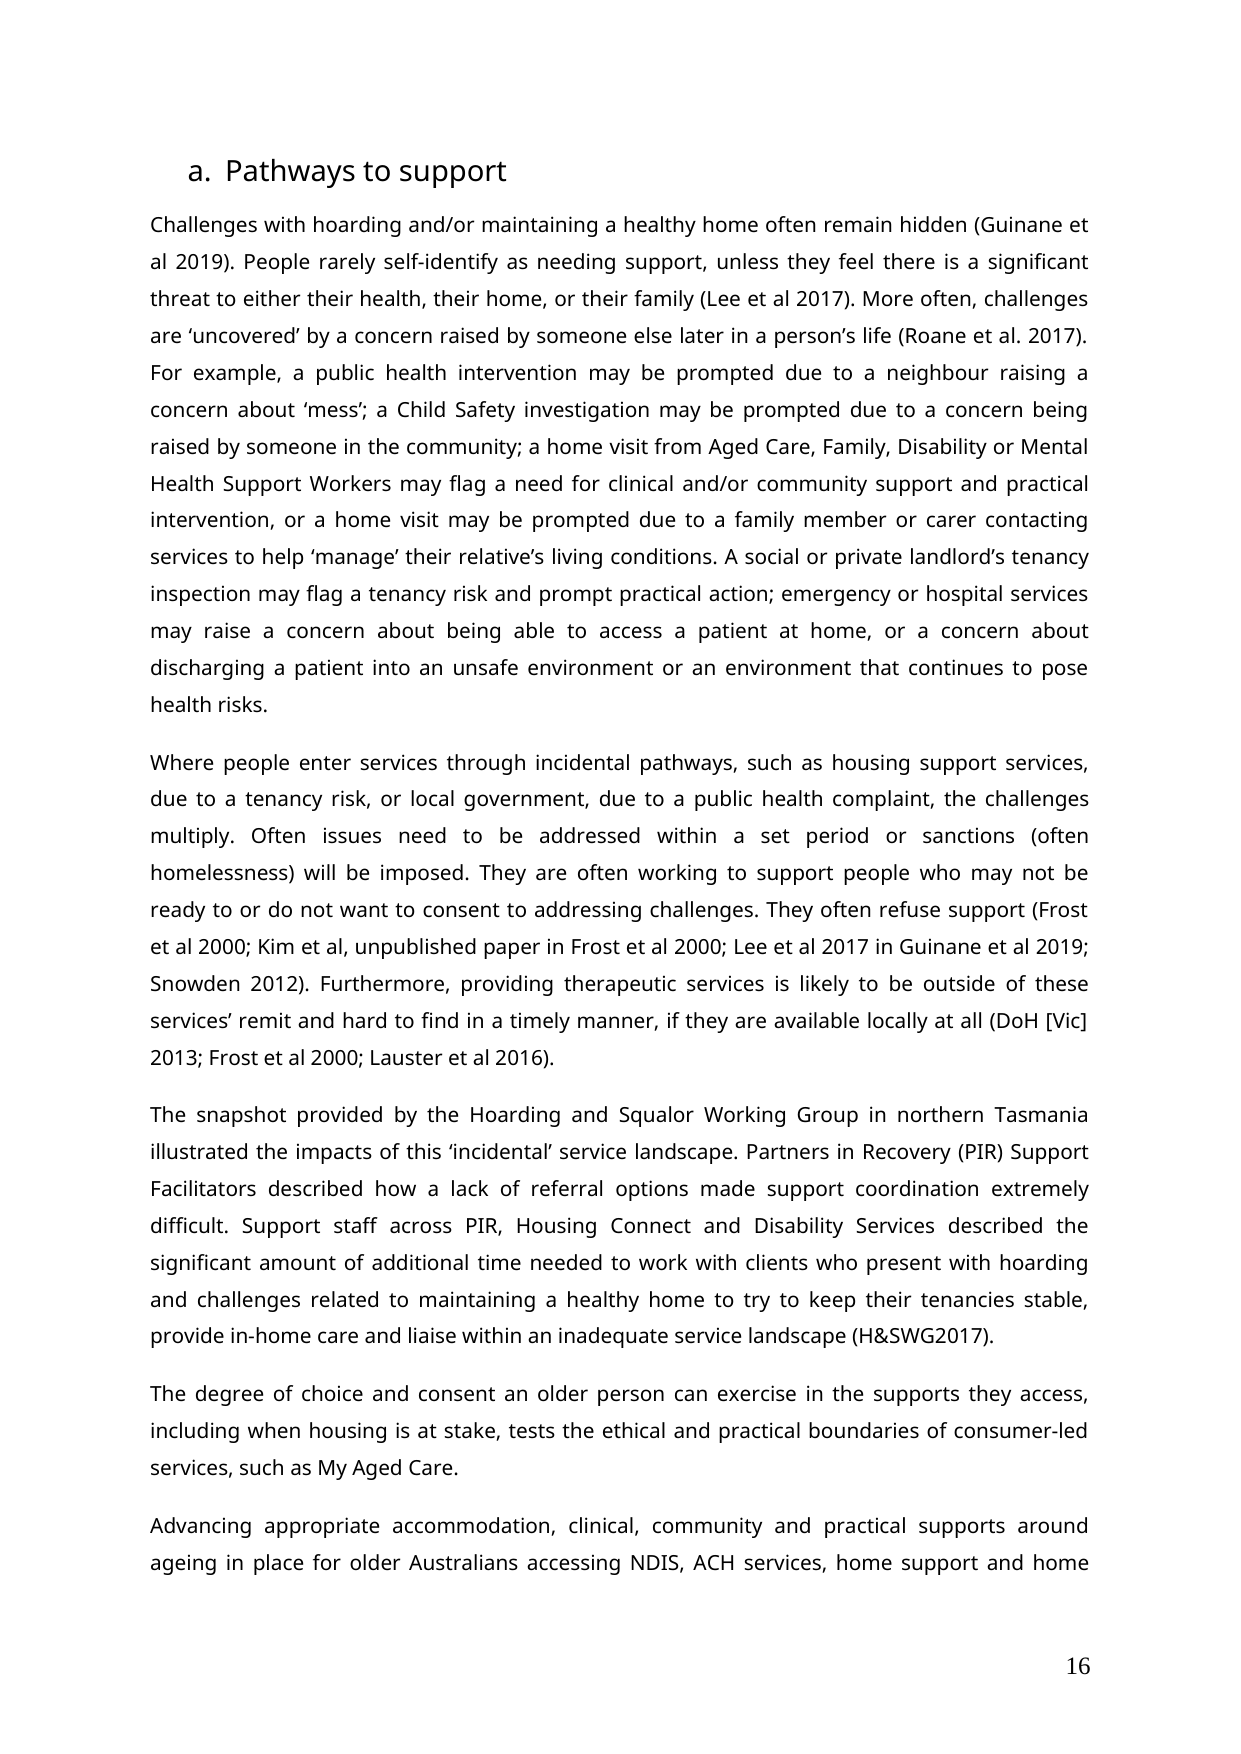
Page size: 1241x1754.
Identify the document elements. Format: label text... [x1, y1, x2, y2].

text The degree of choice and consent an older person can exercise in the supports they access, including when housing is at stake, tests the ethical and practical boundaries of consumer-led services, such as My Aged Care. [150, 1379, 1090, 1481]
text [150, 1511, 1090, 1576]
text Where people enter services through incidental pathways, such as housing support services, due to a tenancy risk, or local government, due to a public health complaint, the challenges multiply. Often issues need to be addressed within a set period or sanctions (often homelessness) will be imposed. They are often working to support people who may not be ready to or do not want to consent to addressing challenges. They often refuse support (Frost et al 2000; Kim et al, unpublished paper in Frost et al 2000; Lee et al 2017 in Guinane et al 2019; Snowden 2012). Furthermore, providing therapeutic services is likely to be outside of these services’ remit and hard to find in a timely manner, if they are available locally at all (DoH [Vic] 2013; Frost et al 2000; Lauster et al 2016). [150, 748, 1090, 1071]
text Challenges with hoarding and/or maintaining a healthy home often remain hidden (Guinane et al 2019). People rarely self-identify as needing support, unless they feel there is a significant threat to either their health, their home, or their family (Lee et al 2017). More often, challenges are ‘uncovered’ by a concern raised by someone else later in a person’s life (Roane et al. 2017). For example, a public health intervention may be prompted due to a neighbour raising a concern about ‘mess’; a Child Safety investigation may be prompted due to a concern being raised by someone in the community; a home visit from Aged Care, Family, Disability or Mental Health Support Workers may flag a need for clinical and/or community support and practical intervention, or a home visit may be prompted due to a family member or carer contacting services to help ‘manage’ their relative’s living conditions. A social or private landlord’s tenancy inspection may flag a tenancy risk and prompt practical action; emergency or hospital services may raise a concern about being able to access a patient at home, or a concern about discharging a patient into an unsafe environment or an environment that continues to pose health risks. [150, 211, 1090, 718]
subtitle Pathways to support [187, 150, 1090, 190]
text The snapshot provided by the Hoarding and Squalor Working Group in northern Tasmania illustrated the impacts of this ‘incidental’ service landscape. Partners in Recovery (PIR) Support Facilitators described how a lack of referral options made support coordination extremely difficult. Support staff across PIR, Housing Connect and Disability Services described the significant amount of additional time needed to work with clients who present with hoarding and challenges related to maintaining a healthy home to try to keep their tenancies stable, provide in-home care and liaise within an inadequate service landscape (H&SWG2017). [150, 1100, 1090, 1350]
